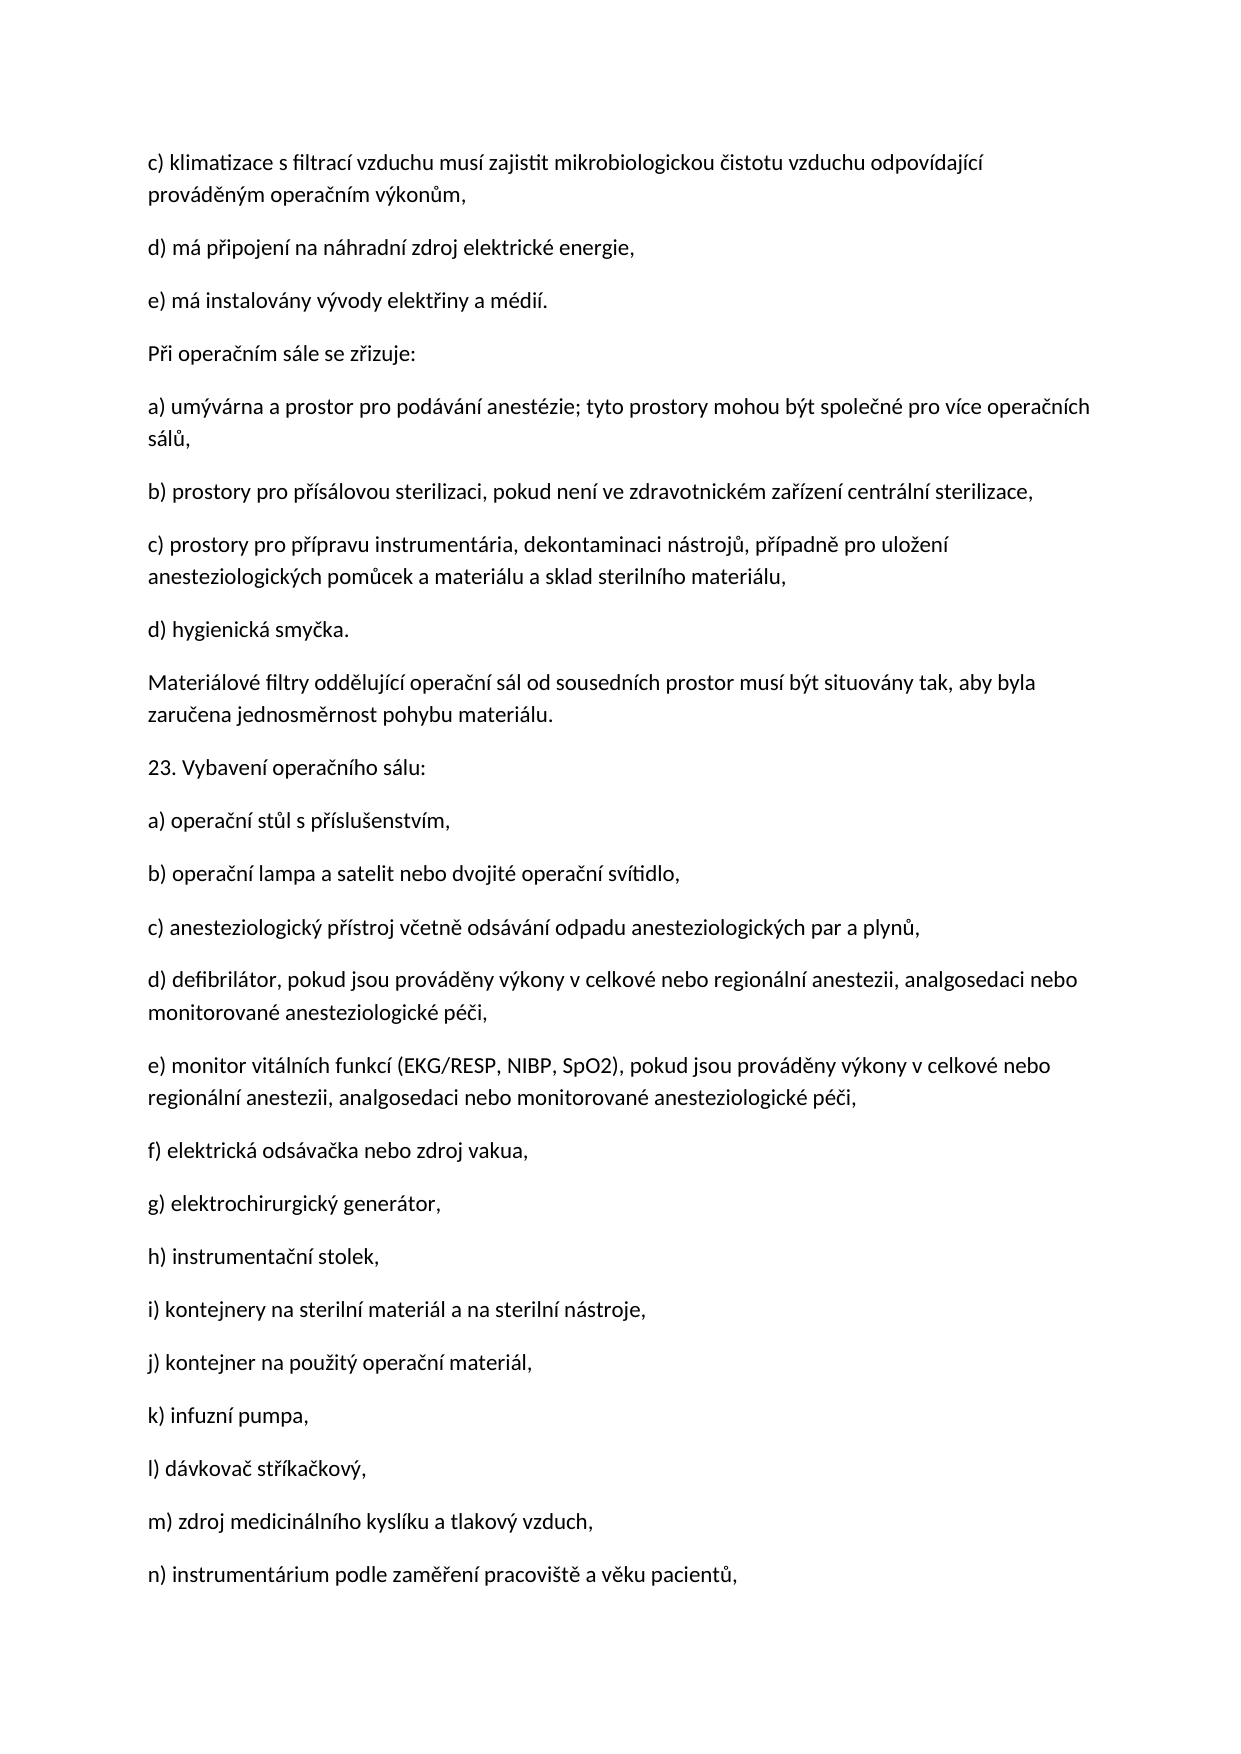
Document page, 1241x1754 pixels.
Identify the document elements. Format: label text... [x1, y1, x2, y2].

text c) anesteziologický přístroj včetně odsávání odpadu anesteziologických par a plynů, [148, 913, 1093, 941]
text h) instrumentační stolek, [148, 1242, 1093, 1270]
text c) prostory pro přípravu instrumentária, dekontaminaci nástrojů, případně pro uložení anesteziologických pomůcek a materiálu a sklad sterilního materiálu, [148, 530, 1093, 590]
text e) má instalovány vývody elektřiny a médií. [148, 286, 1093, 314]
text c) klimatizace s filtrací vzduchu musí zajistit mikrobiologickou čistotu vzduchu odpovídající prováděným operačním výkonům, [148, 148, 1093, 208]
text Materiálové filtry oddělující operační sál od sousedních prostor musí být situovány tak, aby byla zaručena jednosměrnost pohybu materiálu. [148, 668, 1093, 728]
text e) monitor vitálních funkcí (EKG/RESP, NIBP, SpO2), pokud jsou prováděny výkony v celkové nebo regionální anestezii, analgosedaci nebo monitorované anesteziologické péči, [148, 1051, 1093, 1111]
text i) kontejnery na sterilní materiál a na sterilní nástroje, [148, 1295, 1093, 1323]
text a) umývárna a prostor pro podávání anestézie; tyto prostory mohou být společné pro více operačních sálů, [148, 392, 1093, 452]
text g) elektrochirurgický generátor, [148, 1189, 1093, 1217]
text b) prostory pro přísálovou sterilizaci, pokud není ve zdravotnickém zařízení centrální sterilizace, [148, 477, 1093, 505]
text j) kontejner na použitý operační materiál, [148, 1348, 1093, 1376]
text 23. Vybavení operačního sálu: [148, 753, 1093, 782]
text d) hygienická smyčka. [148, 615, 1093, 643]
text a) operační stůl s příslušenstvím, [148, 807, 1093, 834]
text b) operační lampa a satelit nebo dvojité operační svítidlo, [148, 859, 1093, 888]
text d) defibrilátor, pokud jsou prováděny výkony v celkové nebo regionální anestezii, analgosedaci nebo monitorované anesteziologické péči, [148, 966, 1093, 1026]
text m) zdroj medicinálního kyslíku a tlakový vzduch, [148, 1507, 1093, 1535]
text Při operačním sále se zřizuje: [148, 339, 1093, 367]
text d) má připojení na náhradní zdroj elektrické energie, [148, 233, 1093, 261]
text l) dávkovač stříkačkový, [148, 1454, 1093, 1482]
text n) instrumentárium podle zaměření pracoviště a věku pacientů, [148, 1560, 1093, 1588]
text k) infuzní pumpa, [148, 1401, 1093, 1429]
text f) elektrická odsávačka nebo zdroj vakua, [148, 1136, 1093, 1164]
